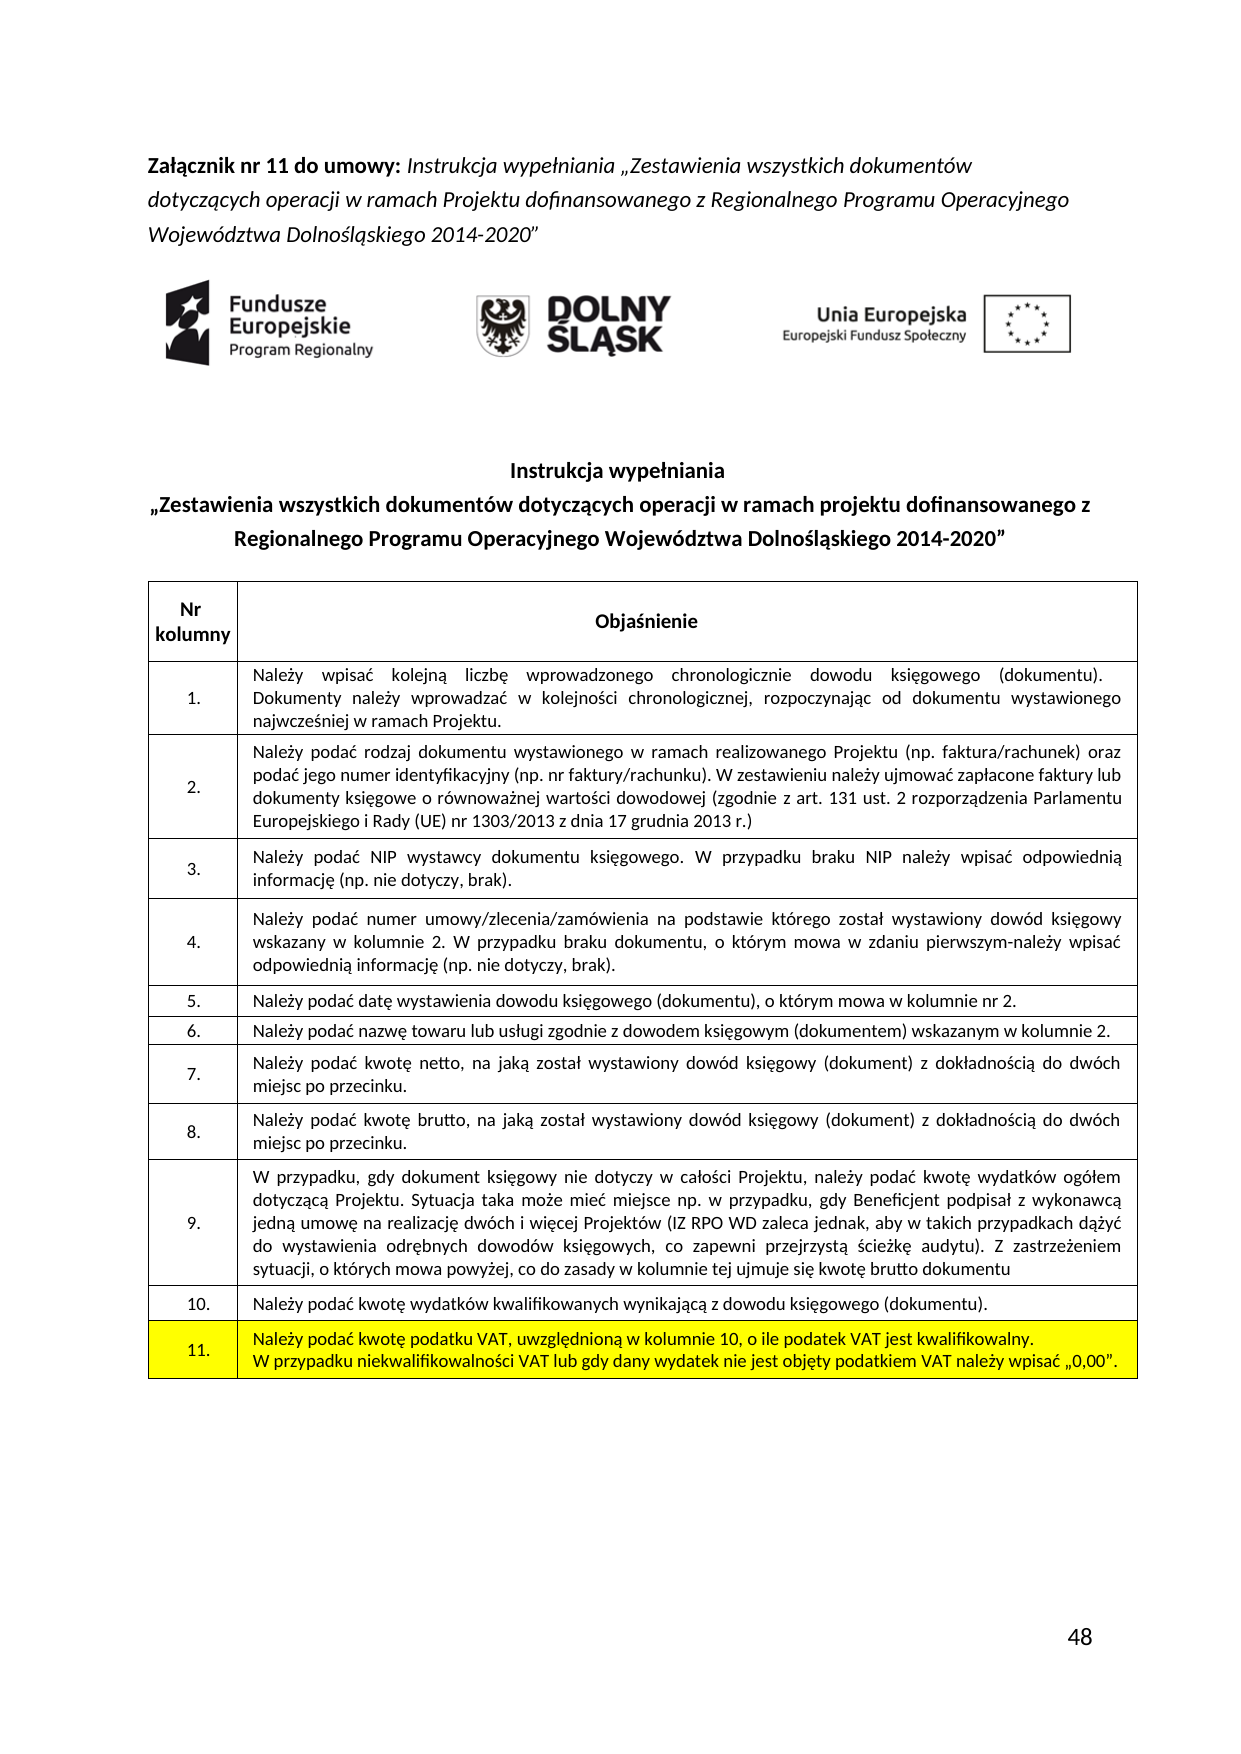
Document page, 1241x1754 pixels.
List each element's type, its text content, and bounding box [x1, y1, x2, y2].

text Załącznik nr 11 do umowy: Instrukcja wypełniania „Zestawienia wszystkich dokumentów dotyczących operacji w ramach Projektu dofinansowanego z Regionalnego Programu Operacyjnego Województwa Dolnośląskiego 2014-2020” [148, 151, 1092, 248]
table_cell [149, 1160, 237, 1285]
table_cell [149, 1045, 237, 1103]
table_cell [149, 839, 237, 898]
table_cell Należy podać nazwę towaru lub usługi zgodnie z dowodem księgowym (dokumentem) wskazanym w kolumnie 2. [238, 1017, 1137, 1044]
table_cell [149, 662, 237, 734]
table_cell [149, 1321, 237, 1378]
table_cell Należy podać datę wystawienia dowodu księgowego (dokumentu), o którym mowa w kolumnie nr 2. [238, 986, 1137, 1016]
table_cell Należy podać NIP wystawcy dokumentu księgowego. W przypadku braku NIP należy wpisać odpowiednią informację (np. nie dotyczy, brak). [238, 839, 1137, 898]
table_cell [149, 735, 237, 838]
table_cell Należy wpisać kolejną liczbę wprowadzonego chronologicznie dowodu księgowego (dokumentu). Dokumenty należy wprowadzać w kolejności chronologicznej, rozpoczynając od dokumentu wystawionego najwcześniej w ramach Projektu. [238, 662, 1137, 734]
table_cell [149, 899, 237, 985]
text Instrukcja wypełniania „Zestawienia wszystkich dokumentów dotyczących operacji w ramach projektu dofinansowanego z Regionalnego Programu Operacyjnego Województwa Dolnośląskiego 2014-2020” [148, 456, 1092, 552]
table_cell [149, 986, 237, 1016]
table_cell W przypadku, gdy dokument księgowy nie dotyczy w całości Projektu, należy podać kwotę wydatków ogółem dotyczącą Projektu. Sytuacja taka może mieć miejsce np. w przypadku, gdy Beneficjent podpisał z wykonawcą jedną umowę na realizację dwóch i więcej Projektów (IZ RPO WD zaleca jednak, aby w takich przypadkach dążyć do wystawienia odrębnych dowodów księgowych, co zapewni przejrzystą ścieżkę audytu). Z zastrzeżeniem sytuacji, o których mowa powyżej, co do zasady w kolumnie tej ujmuje się kwotę brutto dokumentu [238, 1160, 1137, 1285]
table_cell [149, 1104, 237, 1159]
table_cell Należy podać kwotę brutto, na jaką został wystawiony dowód księgowy (dokument) z dokładnością do dwóch miejsc po przecinku. [238, 1104, 1137, 1159]
table_cell [149, 1286, 237, 1320]
table_cell [149, 1017, 237, 1044]
table_header Nr kolumny [149, 582, 237, 661]
table_cell Należy podać rodzaj dokumentu wystawionego w ramach realizowanego Projektu (np. faktura/rachunek) oraz podać jego numer identyfikacyjny (np. nr faktury/rachunku). W zestawieniu należy ujmować zapłacone faktury lub dokumenty księgowe o równoważnej wartości dowodowej (zgodnie z art. 131 ust. 2 rozporządzenia Parlamentu Europejskiego i Rady (UE) nr 1303/2013 z dnia 17 grudnia 2013 r.) [238, 735, 1137, 838]
table_cell Należy podać numer umowy/zlecenia/zamówienia na podstawie którego został wystawiony dowód księgowy wskazany w kolumnie 2. W przypadku braku dokumentu, o którym mowa w zdaniu pierwszym-należy wpisać odpowiednią informację (np. nie dotyczy, brak). [238, 899, 1137, 985]
table_cell Należy podać kwotę podatku VAT, uwzględnioną w kolumnie 10, o ile podatek VAT jest kwalifikowalny. W przypadku niekwalifikowalności VAT lub gdy dany wydatek nie jest objęty podatkiem VAT należy wpisać „0,00”. [238, 1321, 1137, 1378]
table_cell Należy podać kwotę wydatków kwalifikowanych wynikającą z dowodu księgowego (dokumentu). [238, 1286, 1137, 1320]
table_header Objaśnienie [238, 582, 1137, 661]
table_cell Należy podać kwotę netto, na jaką został wystawiony dowód księgowy (dokument) z dokładnością do dwóch miejsc po przecinku. [238, 1045, 1137, 1103]
picture [148, 276, 1093, 371]
